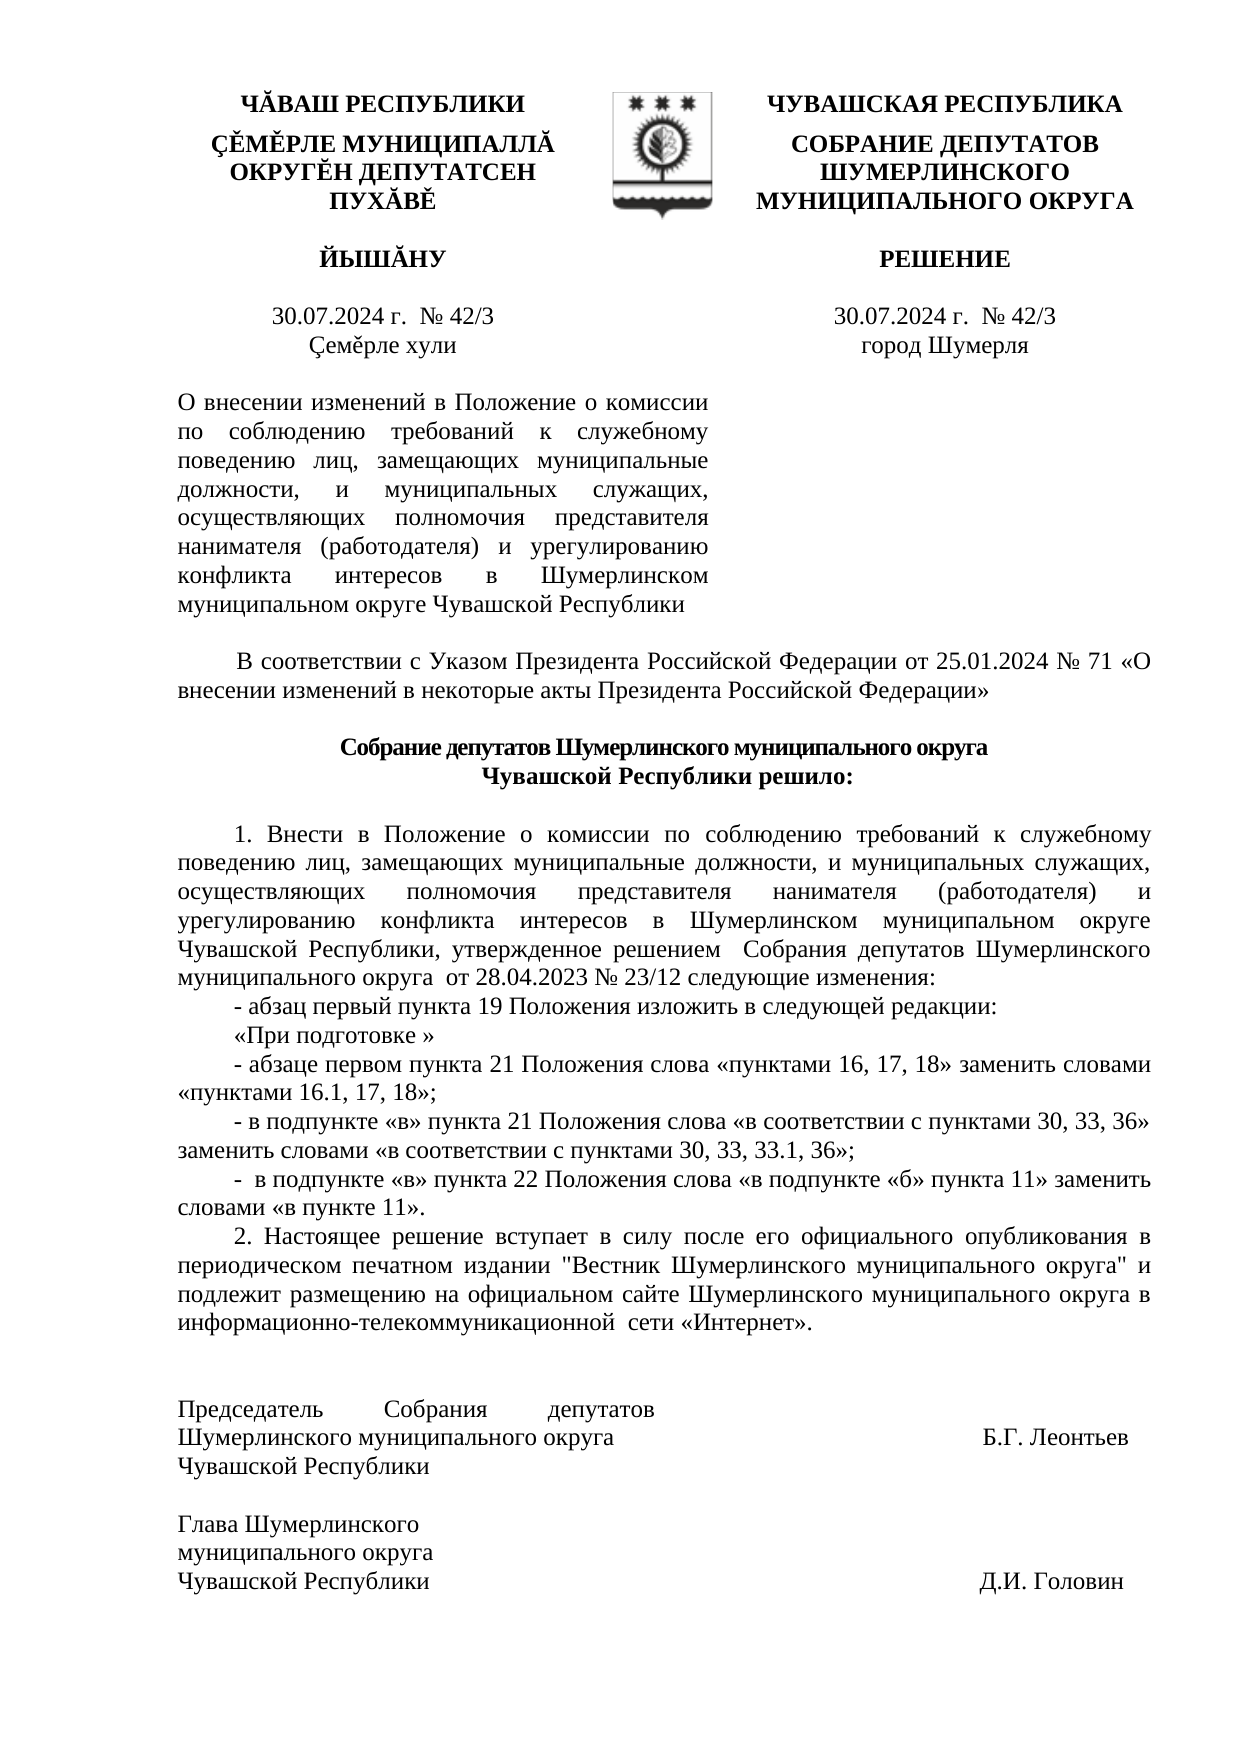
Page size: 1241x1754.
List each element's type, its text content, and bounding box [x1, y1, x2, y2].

text - абзац первый пункта 19 Положения изложить в следующей редакции: [177, 991, 1152, 1020]
text 2. Настоящее решение вступает в силу после его официального опубликования в периодическом печатном издании "Вестник Шумерлинского муниципального округа" и подлежит размещению на официальном сайте Шумерлинского муниципального округа в информационно-телекоммуникационной сети «Интернет». [177, 1221, 1152, 1336]
text Чувашской Республики Д.И. Головин [177, 1566, 1152, 1595]
table_header ЧУВАШСКАЯ РЕСПУБЛИКА [727, 89, 1163, 129]
table_header [599, 89, 727, 387]
table_cell СОБРАНИЕ ДЕПУТАТОВ ШУМЕРЛИНСКОГО МУНИЦИПАЛЬНОГО ОКРУГА РЕШЕНИЕ 30.07.2024 г. № 42/3 город Шумерля [727, 129, 1163, 387]
text Глава Шумерлинского [177, 1509, 1152, 1537]
text О внесении изменений в Положение о комиссии по соблюдению требований к служебному поведению лиц, замещающих муниципальные должности, и муниципальных служащих, осуществляющих полномочия представителя нанимателя (работодателя) и урегулированию конфликта интересов в Шумерлинском муниципальном округе Чувашской Республики [177, 387, 709, 617]
table_header Б.Г. Леонтьев [666, 1394, 1163, 1509]
text - абзаце первом пункта 21 Положения слова «пунктами 16, 17, 18» заменить словами «пунктами 16.1, 17, 18»; [177, 1049, 1152, 1106]
text муниципального округа [177, 1537, 1152, 1566]
text - в подпункте «в» пункта 22 Положения слова «в подпункте «б» пункта 11» заменить словами «в пункте 11». [177, 1164, 1152, 1221]
text 1. Внести в Положение о комиссии по соблюдению требований к служебному поведению лиц, замещающих муниципальные должности, и муниципальных служащих, осуществляющих полномочия представителя нанимателя (работодателя) и урегулированию конфликта интересов в Шумерлинском муниципальном округе Чувашской Республики, утвержденное решением Собрания депутатов Шумерлинского муниципального округа от 28.04.2023 № 23/12 следующие изменения: [177, 819, 1152, 991]
text В соответствии с Указом Президента Российской Федерации от 25.01.2024 № 71 «О внесении изменений в некоторые акты Президента Российской Федерации» [177, 646, 1152, 704]
text «При подготовке » [177, 1020, 1152, 1049]
table_header Председатель Собрания депутатов Шумерлинского муниципального округа Чувашской Республики [166, 1394, 666, 1509]
text Собрание депутатов Шумерлинского муниципального округа [177, 732, 1152, 761]
text - в подпункте «в» пункта 21 Положения слова «в соответствии с пунктами 30, 33, 36» заменить словами «в соответствии с пунктами 30, 33, 33.1, 36»; [177, 1106, 1152, 1164]
table_cell ÇĚМĚРЛЕ МУНИЦИПАЛЛĂ ОКРУГĔН ДЕПУТАТСЕН ПУХĂВĚ ЙЫШĂНУ 30.07.2024 г. № 42/3 Çемěрле хули [166, 129, 599, 387]
text Чувашской Республики решило: [177, 761, 1152, 790]
table_header ЧĂВАШ РЕСПУБЛИКИ [166, 89, 599, 129]
